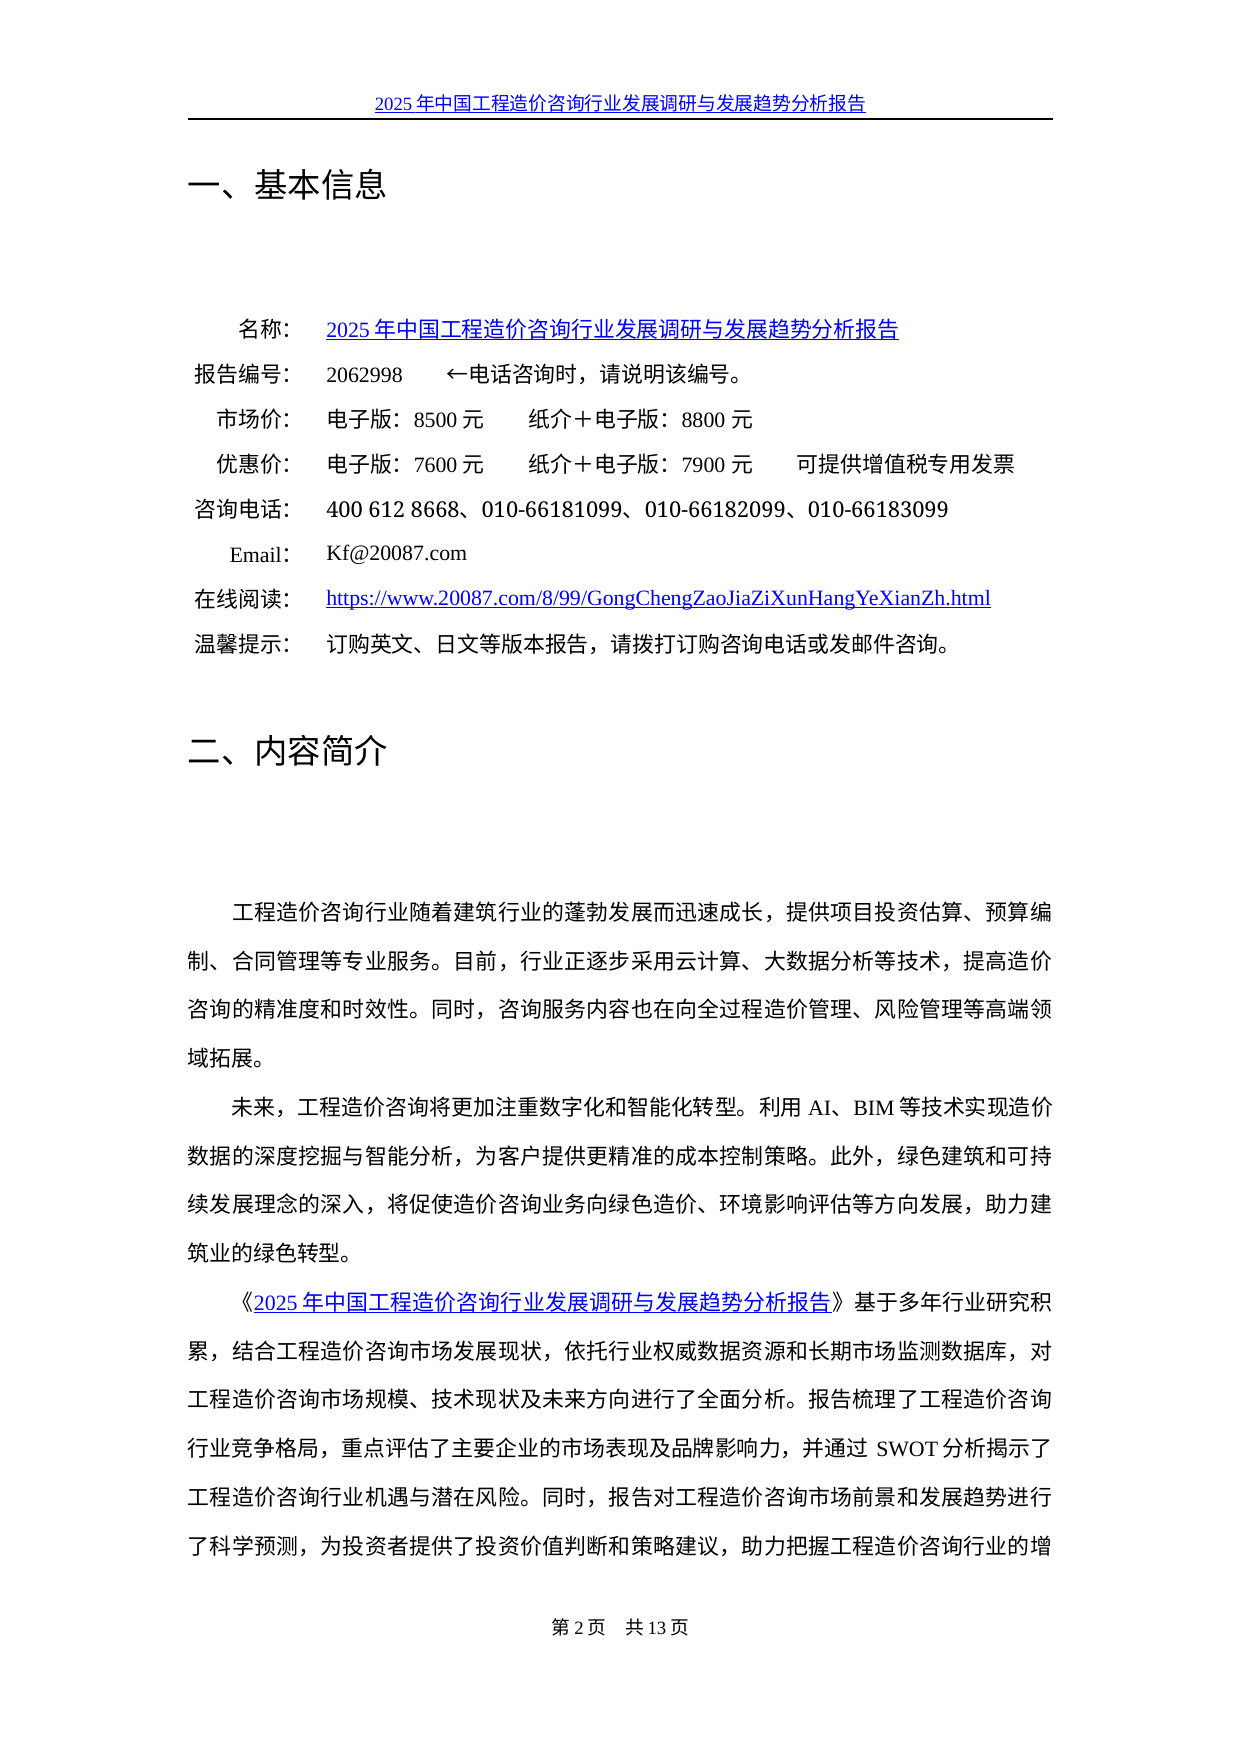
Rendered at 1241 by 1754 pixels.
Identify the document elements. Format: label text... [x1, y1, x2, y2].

table_cell 订购英文、日文等版本报告，请拨打订购咨询电话或发邮件咨询。 [315, 627, 1073, 672]
table_cell 400 612 8668、010-66181099、010-66182099、010-66183099 [315, 492, 1073, 537]
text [187, 894, 1053, 1561]
table_cell [315, 582, 1073, 627]
table_cell 报告编号： [167, 357, 315, 402]
title 二、内容简介 [187, 717, 1053, 782]
table_header 名称： [167, 312, 315, 357]
table_cell Email： [167, 537, 315, 582]
table_cell 咨询电话： [167, 492, 315, 537]
table_cell 电子版：8500 元 纸介＋电子版：8800 元 [315, 402, 1073, 447]
table_cell 温馨提示： [167, 627, 315, 672]
table_cell 在线阅读： [167, 582, 315, 627]
table_cell 优惠价： [167, 447, 315, 492]
title 一、基本信息 [187, 150, 1053, 215]
table_cell 电子版：7600 元 纸介＋电子版：7900 元 可提供增值税专用发票 [315, 447, 1073, 492]
table_cell Kf@20087.com [315, 537, 1073, 582]
table_cell 市场价： [167, 402, 315, 447]
table_header 2025年中国工程造价咨询行业发展调研与发展趋势分析报告 [315, 312, 1073, 357]
table_cell 2062998 ←电话咨询时，请说明该编号。 [315, 357, 1073, 402]
